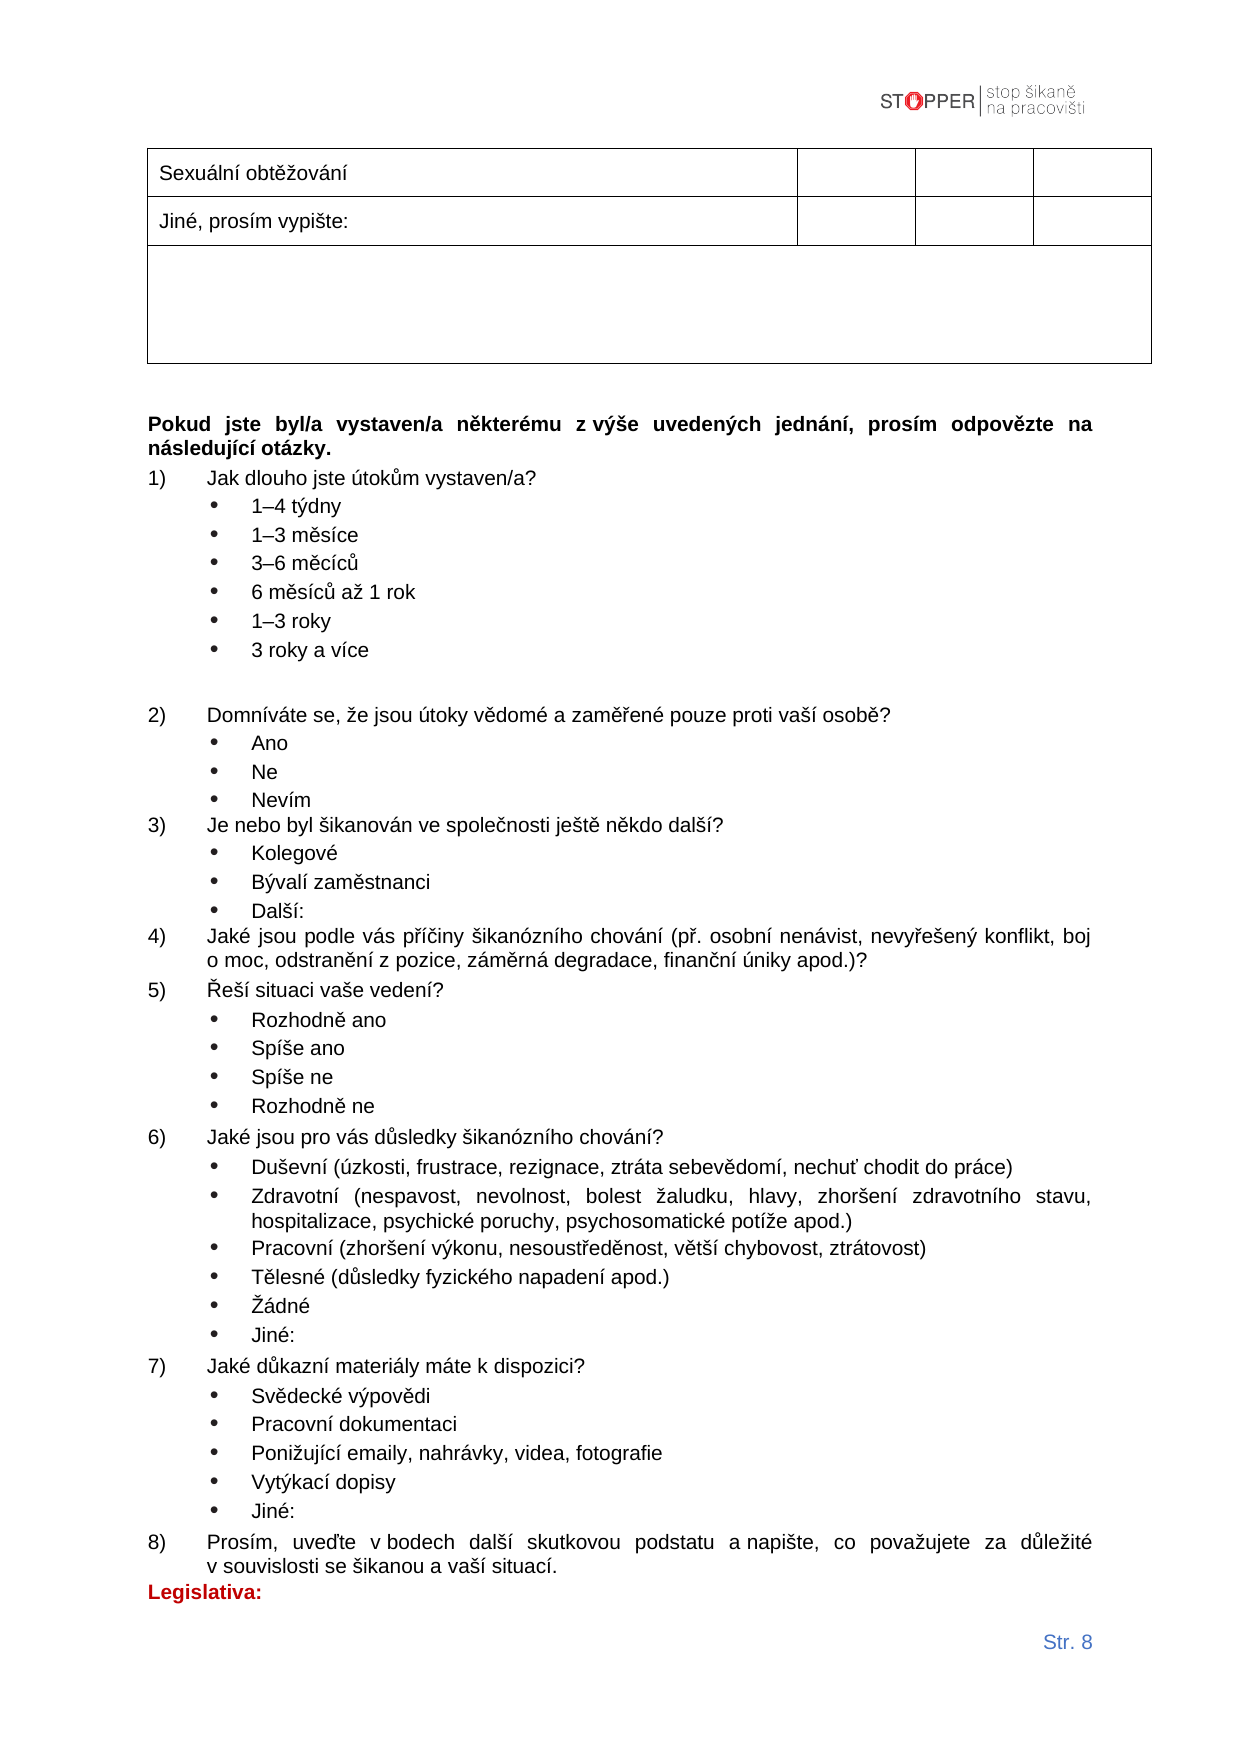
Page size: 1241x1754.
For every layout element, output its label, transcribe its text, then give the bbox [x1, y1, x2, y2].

table_cell Jiné, prosím vypište: [148, 197, 797, 245]
table_cell [798, 197, 915, 245]
list Jiné: [209, 1495, 1092, 1523]
table_cell [798, 149, 915, 196]
list Jaké jsou podle vás příčiny šikanózního chování (př. osobní nenávist, nevyřešený konflikt, boj o moc, odstranění z pozice, záměrná degradace, finanční úniky apod.)? [148, 923, 1093, 971]
list 3–6 měcíců [209, 547, 1092, 576]
list Kolegové [209, 837, 1092, 866]
list Rozhodně ne [209, 1090, 1092, 1119]
list Duševní (úzkosti, frustrace, rezignace, ztráta sebevědomí, nechuť chodit do práce) [209, 1151, 1092, 1180]
list Ano [209, 727, 1092, 756]
list Řeší situaci vaše vedení? [148, 978, 1093, 1002]
list Spíše ano [209, 1032, 1092, 1061]
list Svědecké výpovědi [209, 1380, 1092, 1408]
list Je nebo byl šikanován ve společnosti ještě někdo další? [148, 813, 1093, 837]
list 6 měsíců až 1 rok [209, 576, 1092, 605]
list Ponižující emaily, nahrávky, videa, fotografie [209, 1437, 1092, 1466]
list Jaké důkazní materiály máte k dispozici? [148, 1354, 1093, 1378]
table_cell [1034, 197, 1151, 245]
list Pracovní dokumentaci [209, 1408, 1092, 1437]
list 1–3 měsíce [209, 519, 1092, 547]
list Další: [209, 895, 1092, 923]
table_cell Sexuální obtěžování [148, 149, 797, 196]
list Žádné [209, 1290, 1092, 1319]
picture [872, 73, 1093, 129]
text Legislativa: [148, 1580, 1093, 1604]
table_cell [148, 246, 1151, 363]
list Spíše ne [209, 1061, 1092, 1090]
list Zdravotní (nespavost, nevolnost, bolest žaludku, hlavy, zhoršení zdravotního stavu, hospitalizace, psychické poruchy, psychosomatické potíže apod.) [209, 1180, 1092, 1232]
list Nevím [209, 784, 1092, 813]
text Pokud jste byl/a vystaven/a některému z výše uvedených jednání, prosím odpovězte na následující otázky. [148, 412, 1093, 460]
list Jaké jsou pro vás důsledky šikanózního chování? [148, 1125, 1093, 1149]
list Jiné: [209, 1319, 1092, 1347]
list Domníváte se, že jsou útoky vědomé a zaměřené pouze proti vaší osobě? [148, 703, 1093, 727]
list Tělesné (důsledky fyzického napadení apod.) [209, 1261, 1092, 1290]
list Rozhodně ano [209, 1004, 1092, 1032]
list 3 roky a více [209, 634, 1092, 662]
table_cell [916, 197, 1033, 245]
table_cell [916, 149, 1033, 196]
list Vytýkací dopisy [209, 1466, 1092, 1495]
table_cell [1034, 149, 1151, 196]
list Jak dlouho jste útokům vystaven/a? [148, 466, 1093, 490]
list Pracovní (zhoršení výkonu, nesoustředěnost, větší chybovost, ztrátovost) [209, 1232, 1092, 1261]
list 1–4 týdny [209, 490, 1092, 519]
list 1–3 roky [209, 605, 1092, 634]
list Bývalí zaměstnanci [209, 866, 1092, 895]
list Prosím, uveďte v bodech další skutkovou podstatu a napište, co považujete za důležité v souvislosti se šikanou a vaší situací. [148, 1530, 1093, 1578]
list Ne [209, 756, 1092, 784]
